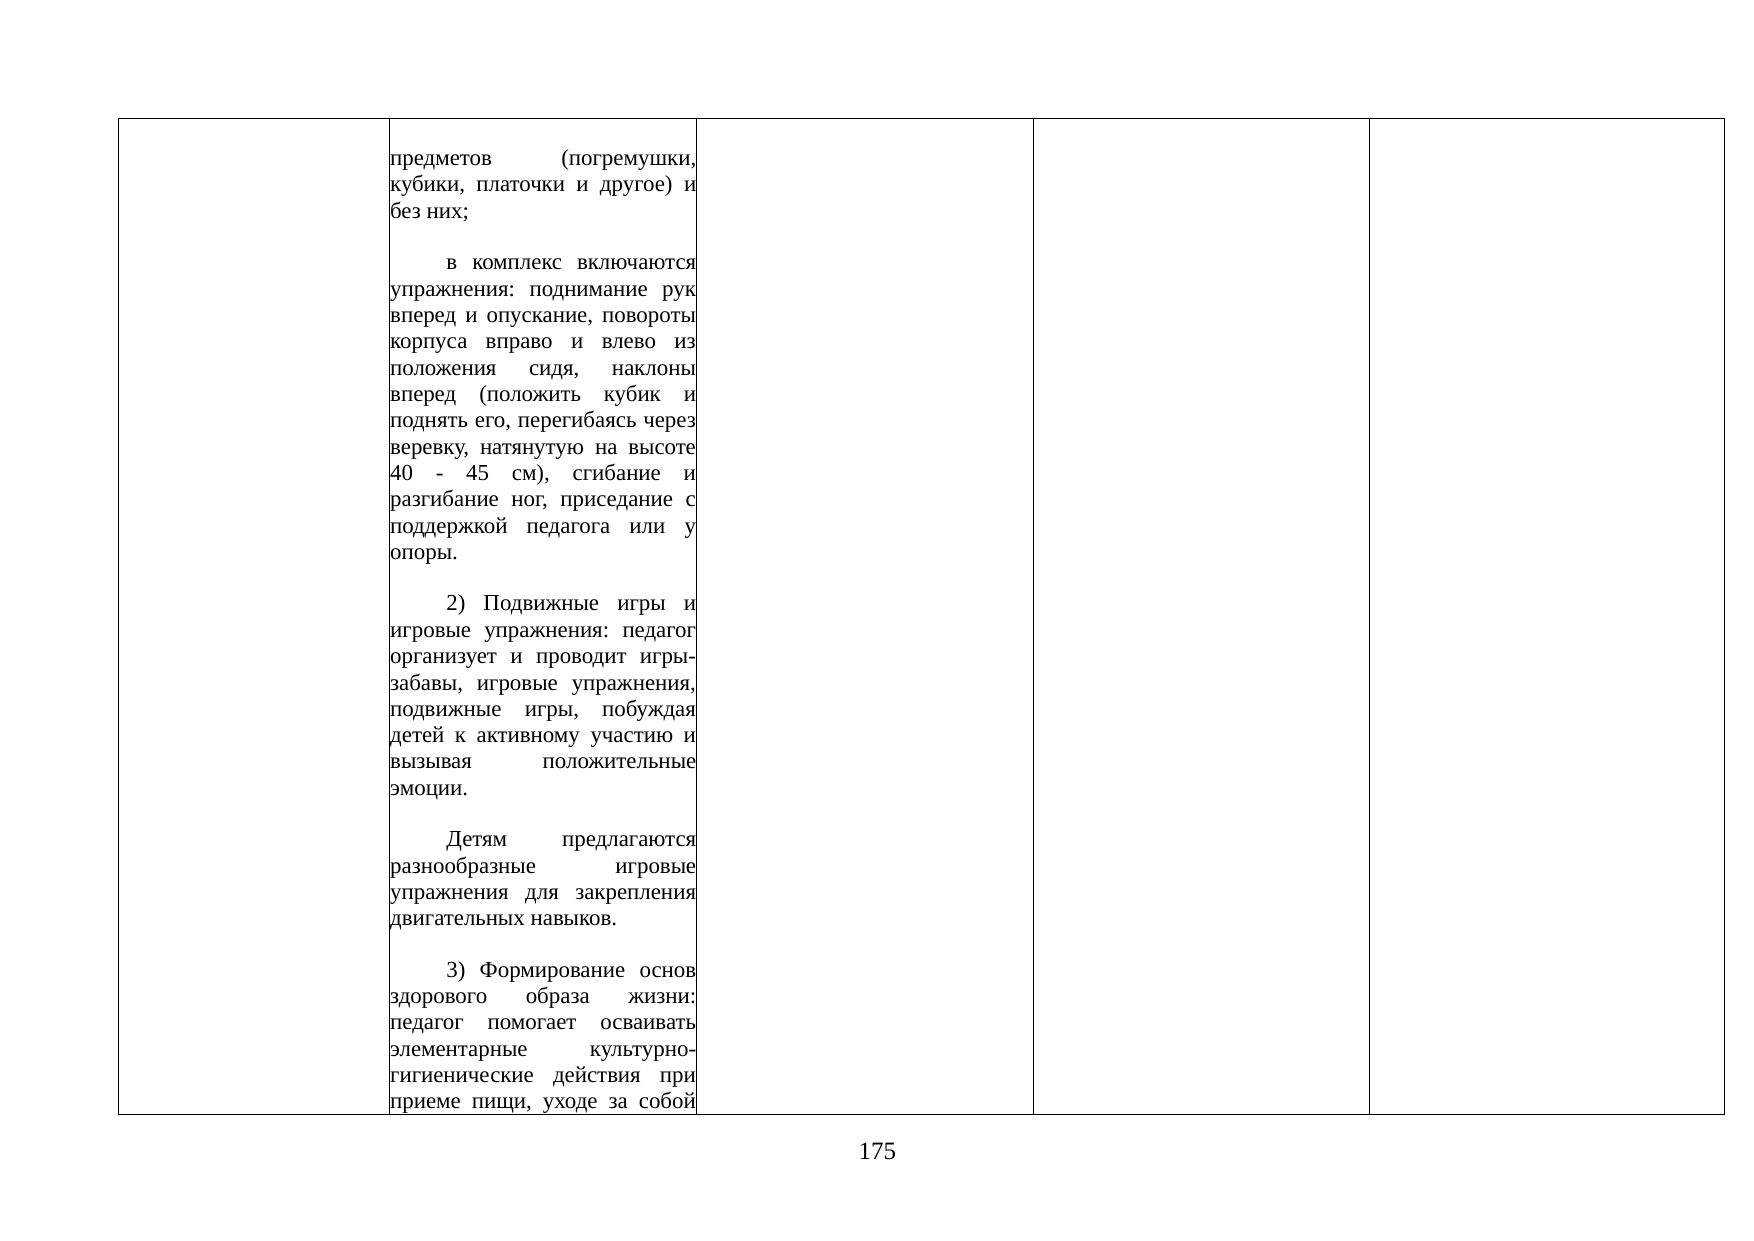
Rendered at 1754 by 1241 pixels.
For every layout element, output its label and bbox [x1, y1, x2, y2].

table_cell [119, 119, 389, 1114]
table_cell [390, 119, 696, 1114]
table_cell [1370, 119, 1724, 1114]
table_cell [697, 119, 1033, 1114]
table_cell [1034, 119, 1369, 1114]
